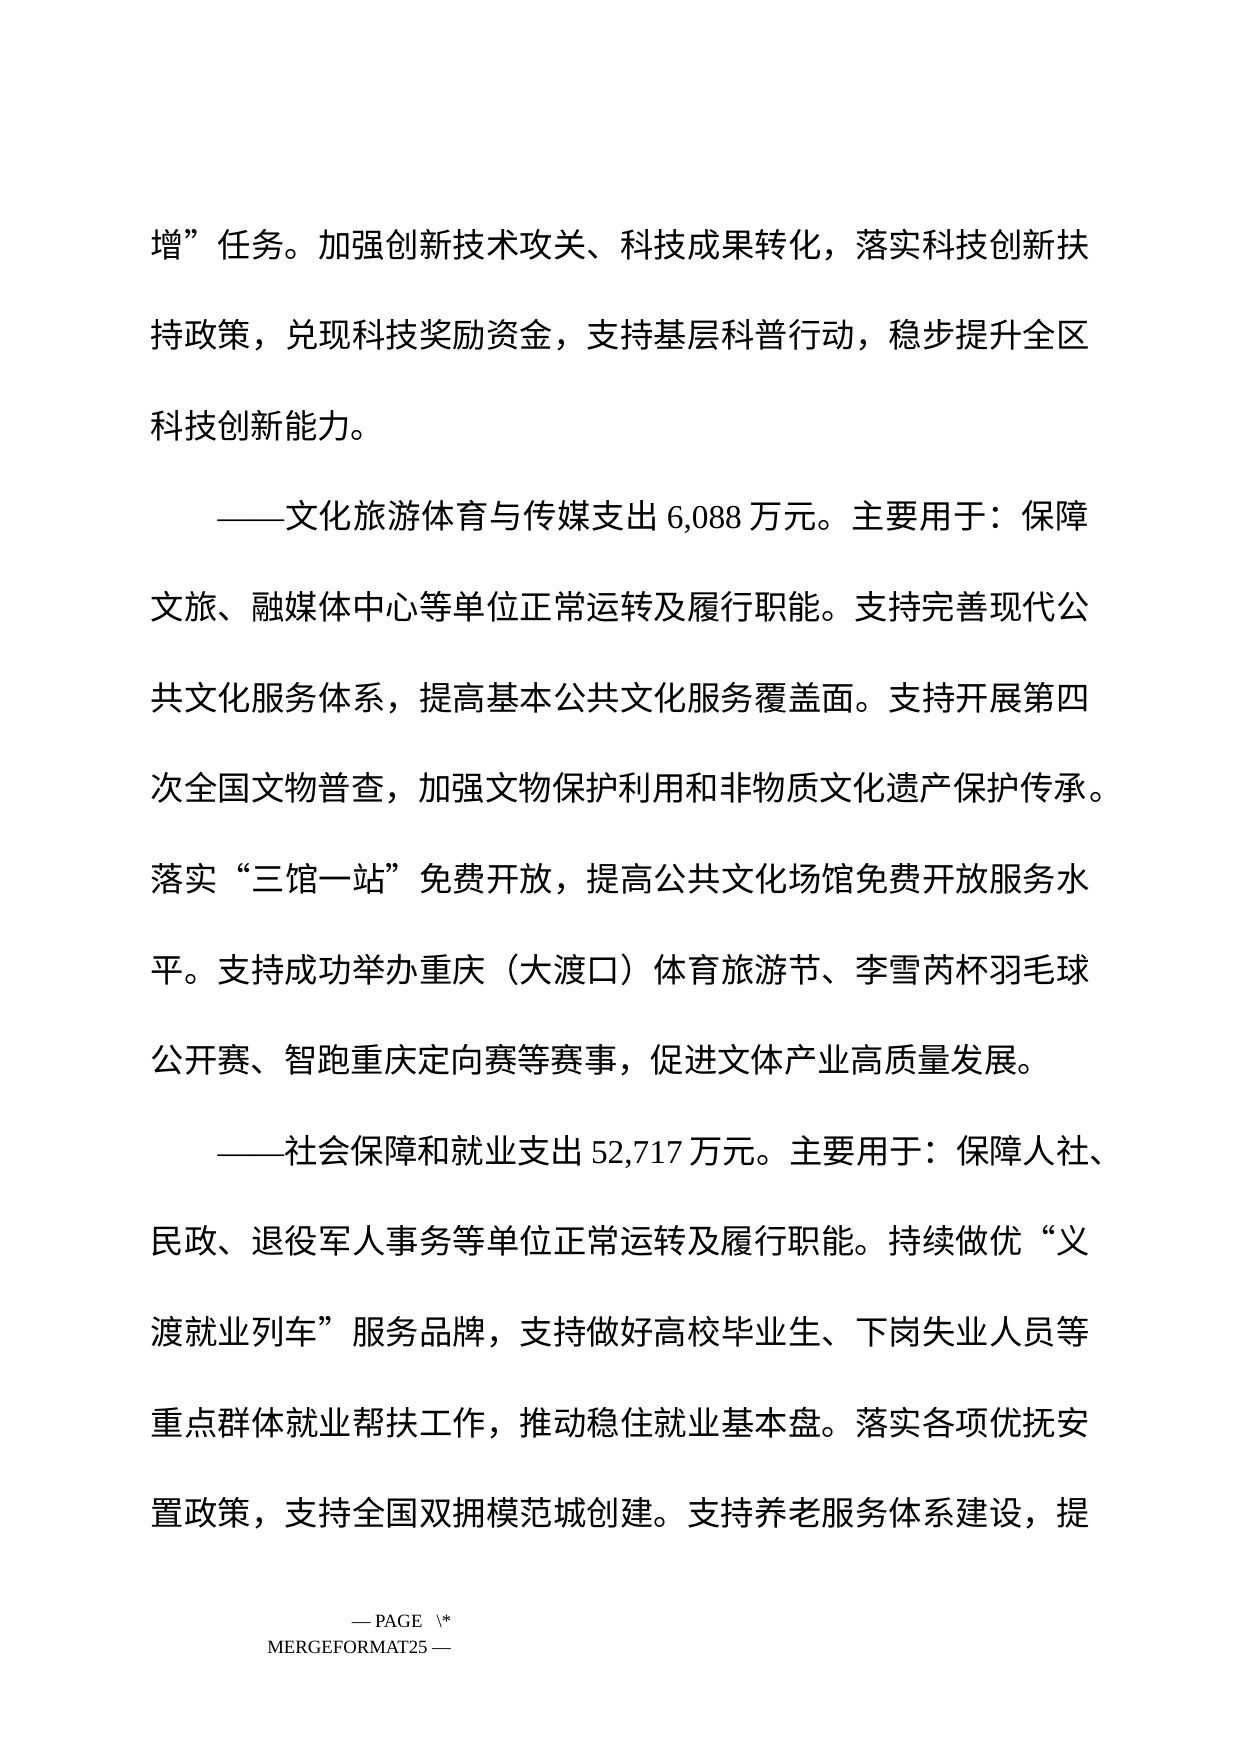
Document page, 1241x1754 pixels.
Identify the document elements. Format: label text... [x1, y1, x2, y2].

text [151, 197, 1089, 469]
text ——文化旅游体育与传媒支出6,088万元。主要用于：保障文旅、融媒体中心等单位正常运转及履行职能。支持完善现代公共文化服务体系，提高基本公共文化服务覆盖面。支持开展第四次全国文物普查，加强文物保护利用和非物质文化遗产保护传承。落实“三馆一站”免费开放，提高公共文化场馆免费开放服务水平。支持成功举办重庆（大渡口）体育旅游节、李雪芮杯羽毛球公开赛、智跑重庆定向赛等赛事，促进文体产业高质量发展。 [151, 469, 1089, 1103]
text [151, 1103, 1089, 1557]
